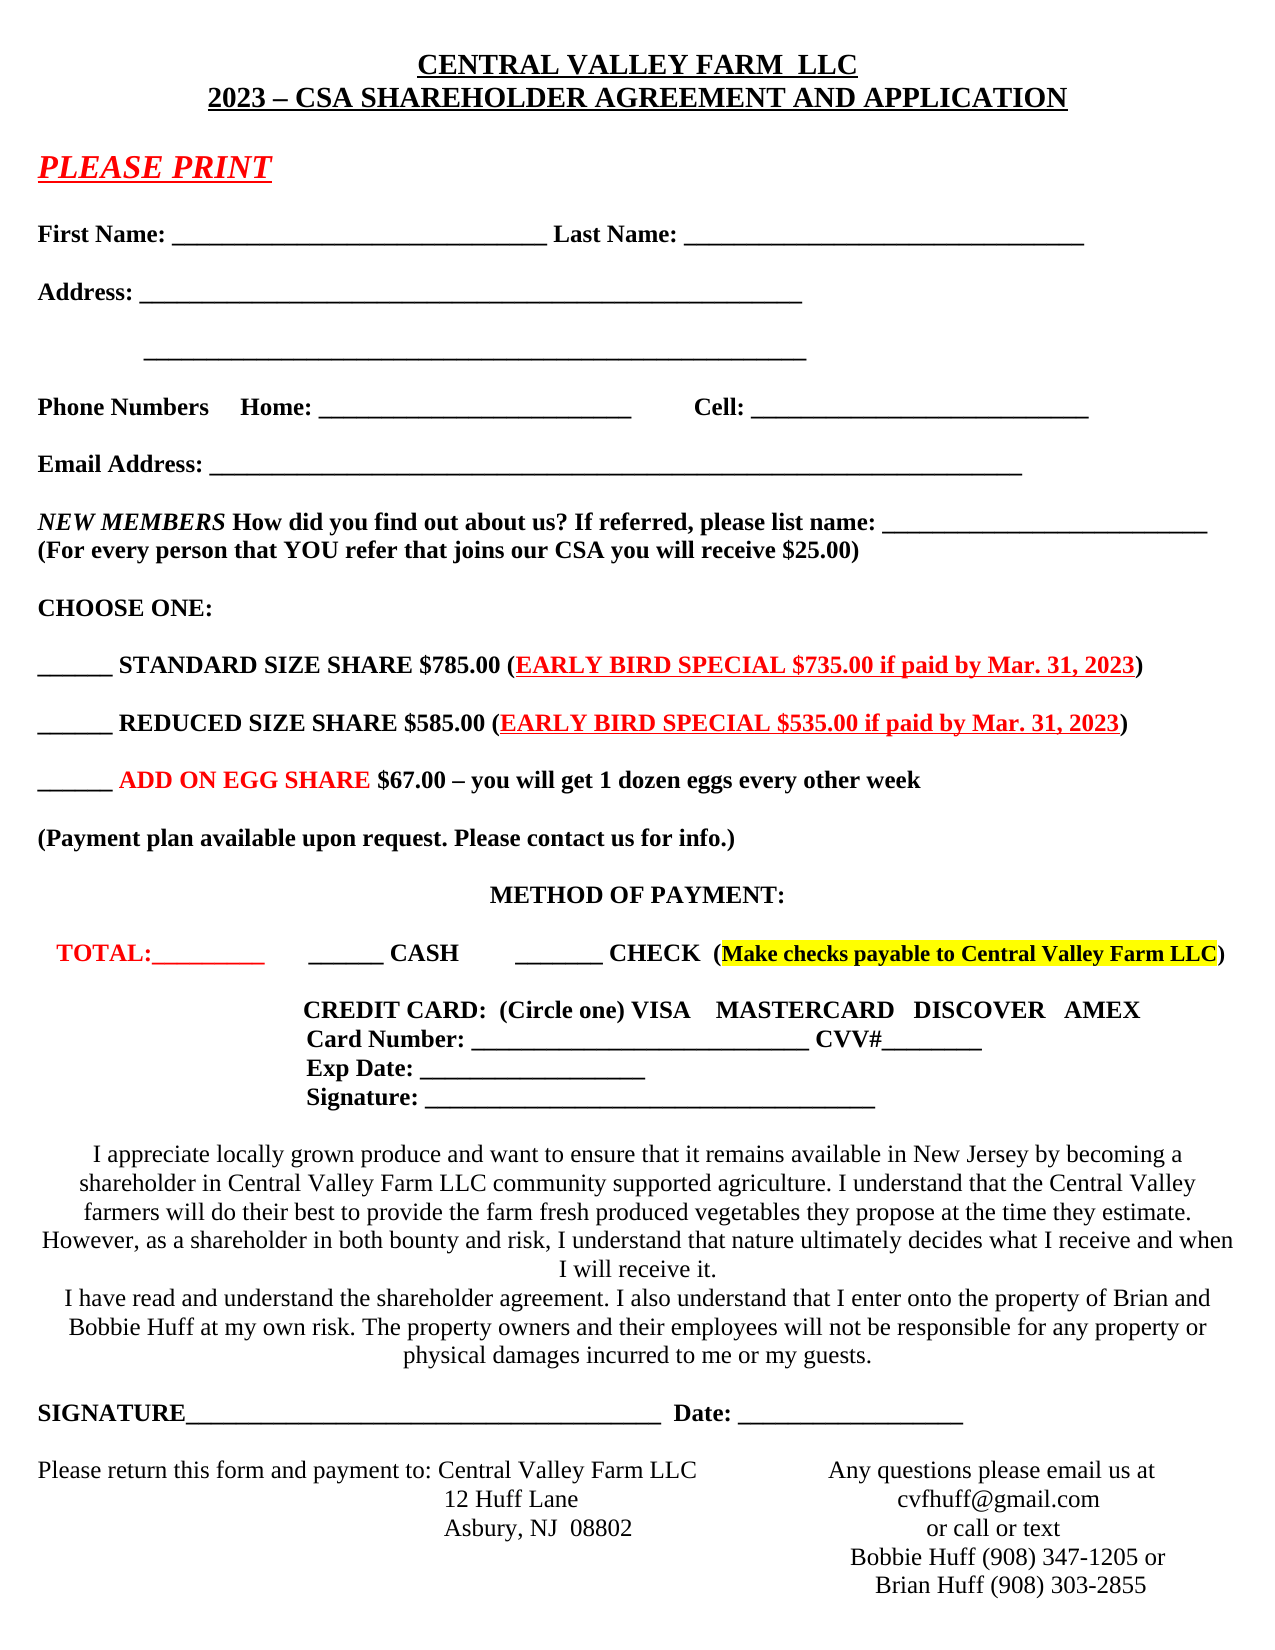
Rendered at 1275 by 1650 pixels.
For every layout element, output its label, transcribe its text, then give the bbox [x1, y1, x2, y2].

text First Name: ______________________________ Last Name: ________________________________ [37, 219, 1237, 248]
text (Payment plan available upon request. Please contact us for info.) [37, 823, 1237, 852]
text CHOOSE ONE: [37, 593, 1237, 622]
text Signature: ____________________________________ [37, 1082, 1237, 1111]
text Card Number: ___________________________ CVV#________ [37, 1024, 1237, 1053]
text Brian Huff (908) 303-2855 [37, 1571, 1237, 1599]
text Please return this form and payment to: Central Valley Farm LLC Any questions please email us at [37, 1456, 1237, 1484]
text Phone Numbers Home: _________________________ Cell: ___________________________ [37, 392, 1237, 421]
text 2023 – CSA SHAREHOLDER AGREEMENT AND APPLICATION [37, 80, 1237, 114]
text Asbury, NJ 08802 or call or text [37, 1513, 1237, 1542]
text ______ REDUCED SIZE SHARE $585.00 (EARLY BIRD SPECIAL $535.00 if paid by Mar. 31, 2023) [37, 708, 1237, 737]
text METHOD OF PAYMENT: [37, 881, 1237, 909]
text Email Address: _________________________________________________________________ [37, 449, 1237, 478]
text NEW MEMBERS How did you find out about us? If referred, please list name: __________________________ [37, 507, 1237, 536]
text SIGNATURE______________________________________ Date: __________________ [37, 1398, 1237, 1427]
text Address: _____________________________________________________ [37, 277, 1237, 306]
text _____________________________________________________ [37, 334, 1237, 363]
text FARM LLC [37, 47, 1237, 80]
text (For every person that YOU refer that joins our CSA you will receive $25.00) [37, 536, 1237, 564]
text Exp Date: __________________ [37, 1053, 1237, 1082]
text ______ STANDARD SIZE SHARE $785.00 (EARLY BIRD SPECIAL $735.00 if paid by Mar. 31, 2023) [37, 651, 1237, 679]
text PLEASE PRINT [37, 147, 1237, 186]
text CREDIT CARD: (Circle one) VISA MASTERCARD DISCOVER AMEX [37, 996, 1237, 1024]
text TOTAL:_________ ______ CASH _______ CHECK (Make checks payable to Central Valley Farm LLC) [37, 938, 1237, 967]
text I appreciate locally grown produce and want to ensure that it remains available in New Jersey by becoming a shareholder in Central Valley Farm LLC community supported agriculture. I understand that the Central Valley farmers will do their best to provide the farm fresh produced vegetables they propose at the time they estimate. However, as a shareholder in both bounty and risk, I understand that nature ultimately decides what I receive and when I will receive it. [37, 1139, 1237, 1283]
text 12 Huff Lane cvfhuff@gmail.com [37, 1484, 1237, 1513]
text I have read and understand the shareholder agreement. I also understand that I enter onto the property of Brian and Bobbie Huff at my own risk. The property owners and their employees will not be responsible for any property or physical damages incurred to me or my guests. [37, 1283, 1237, 1369]
text Bobbie Huff (908) 347-1205 or [37, 1542, 1237, 1571]
text ______ ADD ON EGG SHARE $67.00 – you will get 1 dozen eggs every other week [37, 766, 1237, 794]
